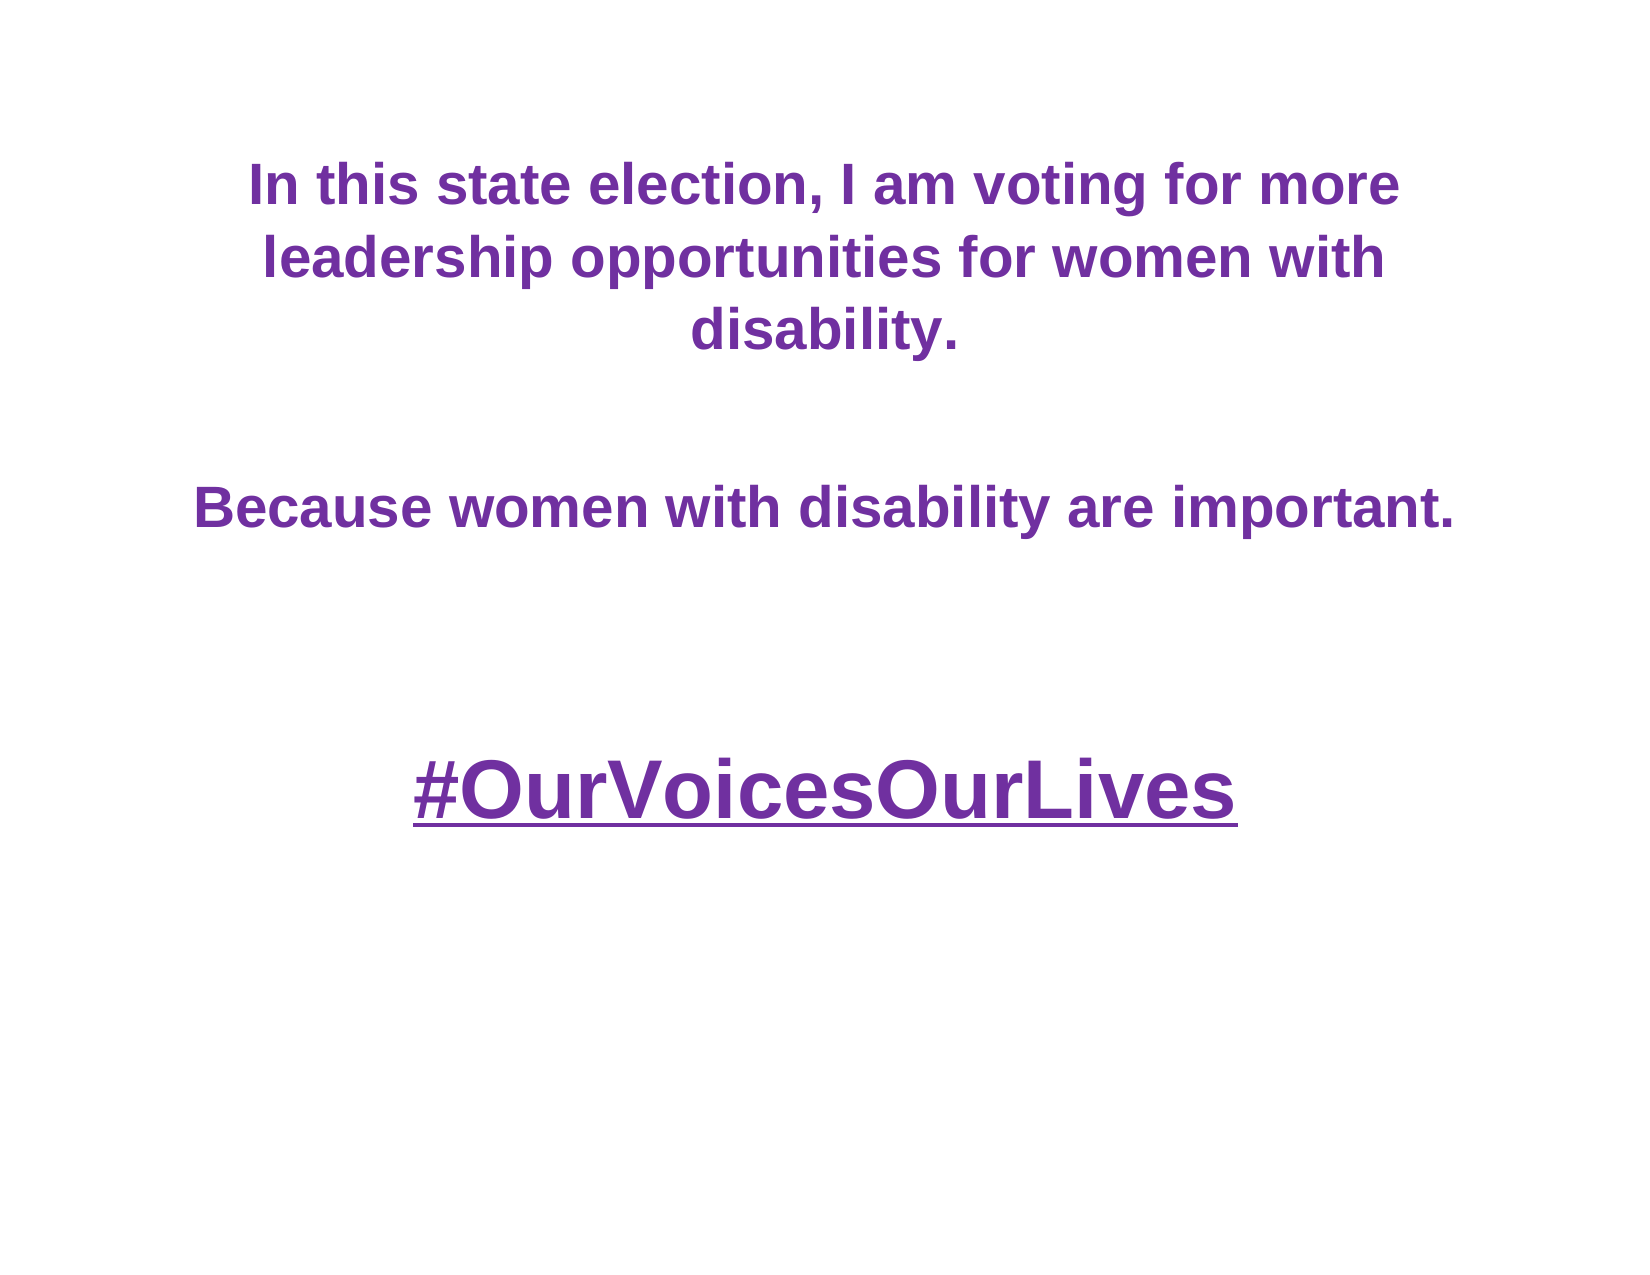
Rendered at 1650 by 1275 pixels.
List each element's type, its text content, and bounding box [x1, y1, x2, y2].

text In this state election, I am voting for more leadership opportunities for women with disability. [150, 150, 1500, 362]
text Because women with disability are important. [150, 473, 1500, 540]
text #OurVoicesOurLives [150, 740, 1500, 836]
